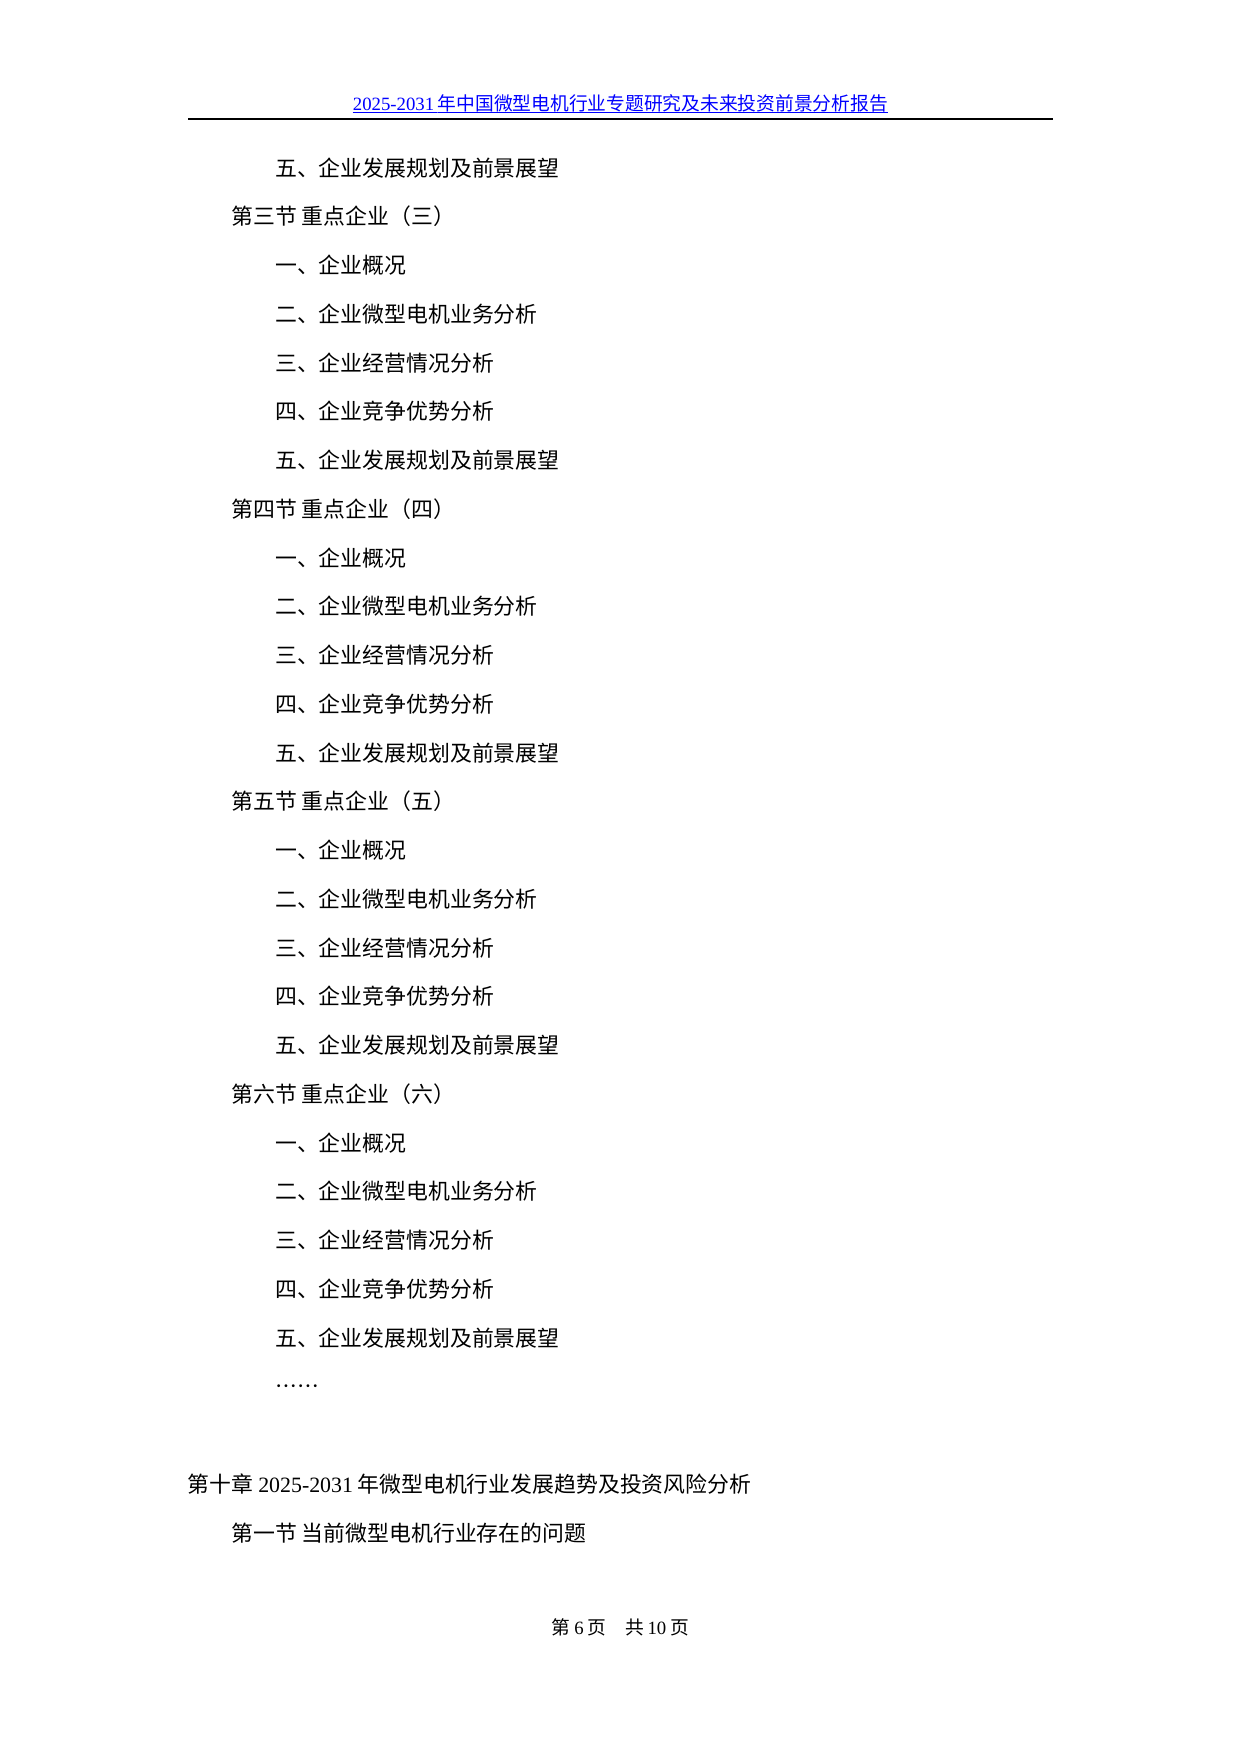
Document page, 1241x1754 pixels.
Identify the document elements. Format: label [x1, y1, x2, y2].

text [187, 150, 1053, 1548]
